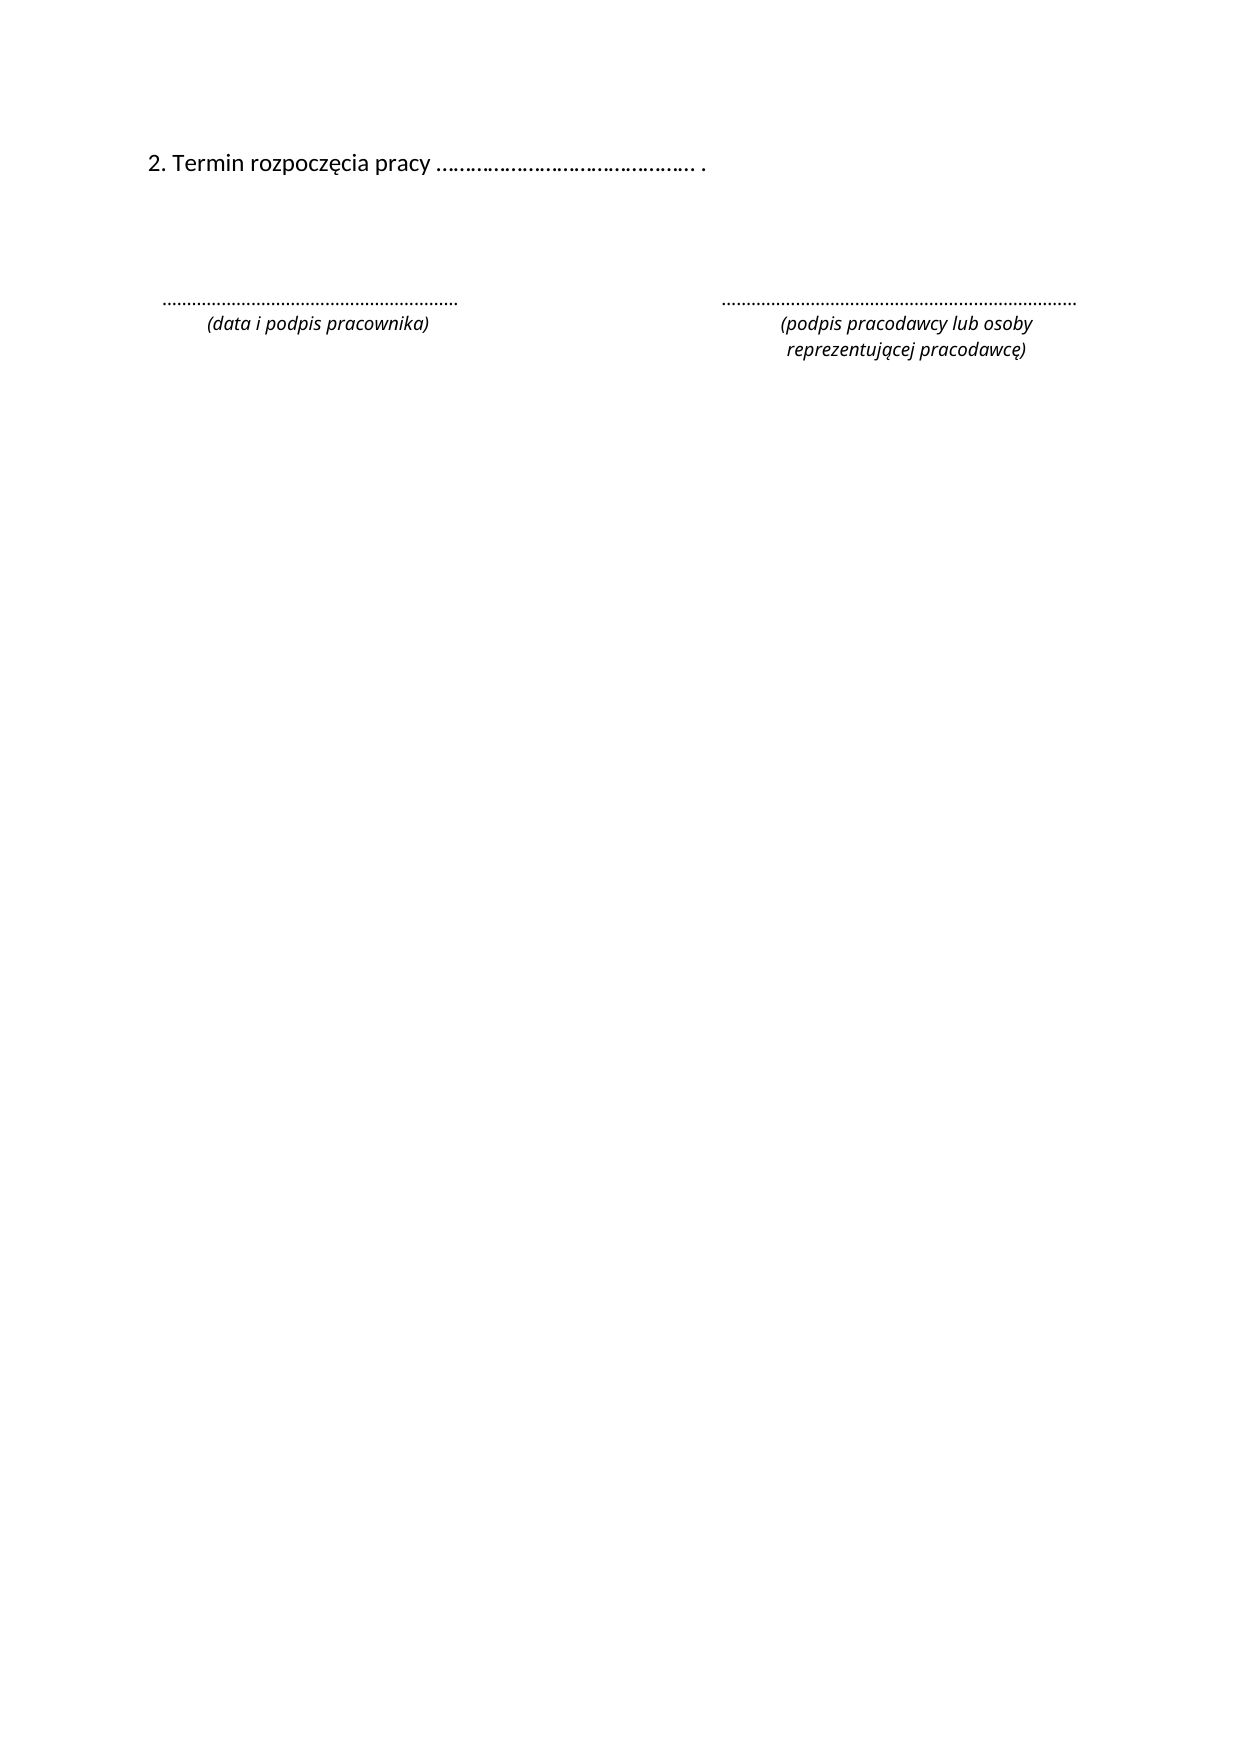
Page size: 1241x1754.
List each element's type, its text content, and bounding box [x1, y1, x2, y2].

text 2. Termin rozpoczęcia pracy ……………………………………… . [148, 148, 1093, 178]
